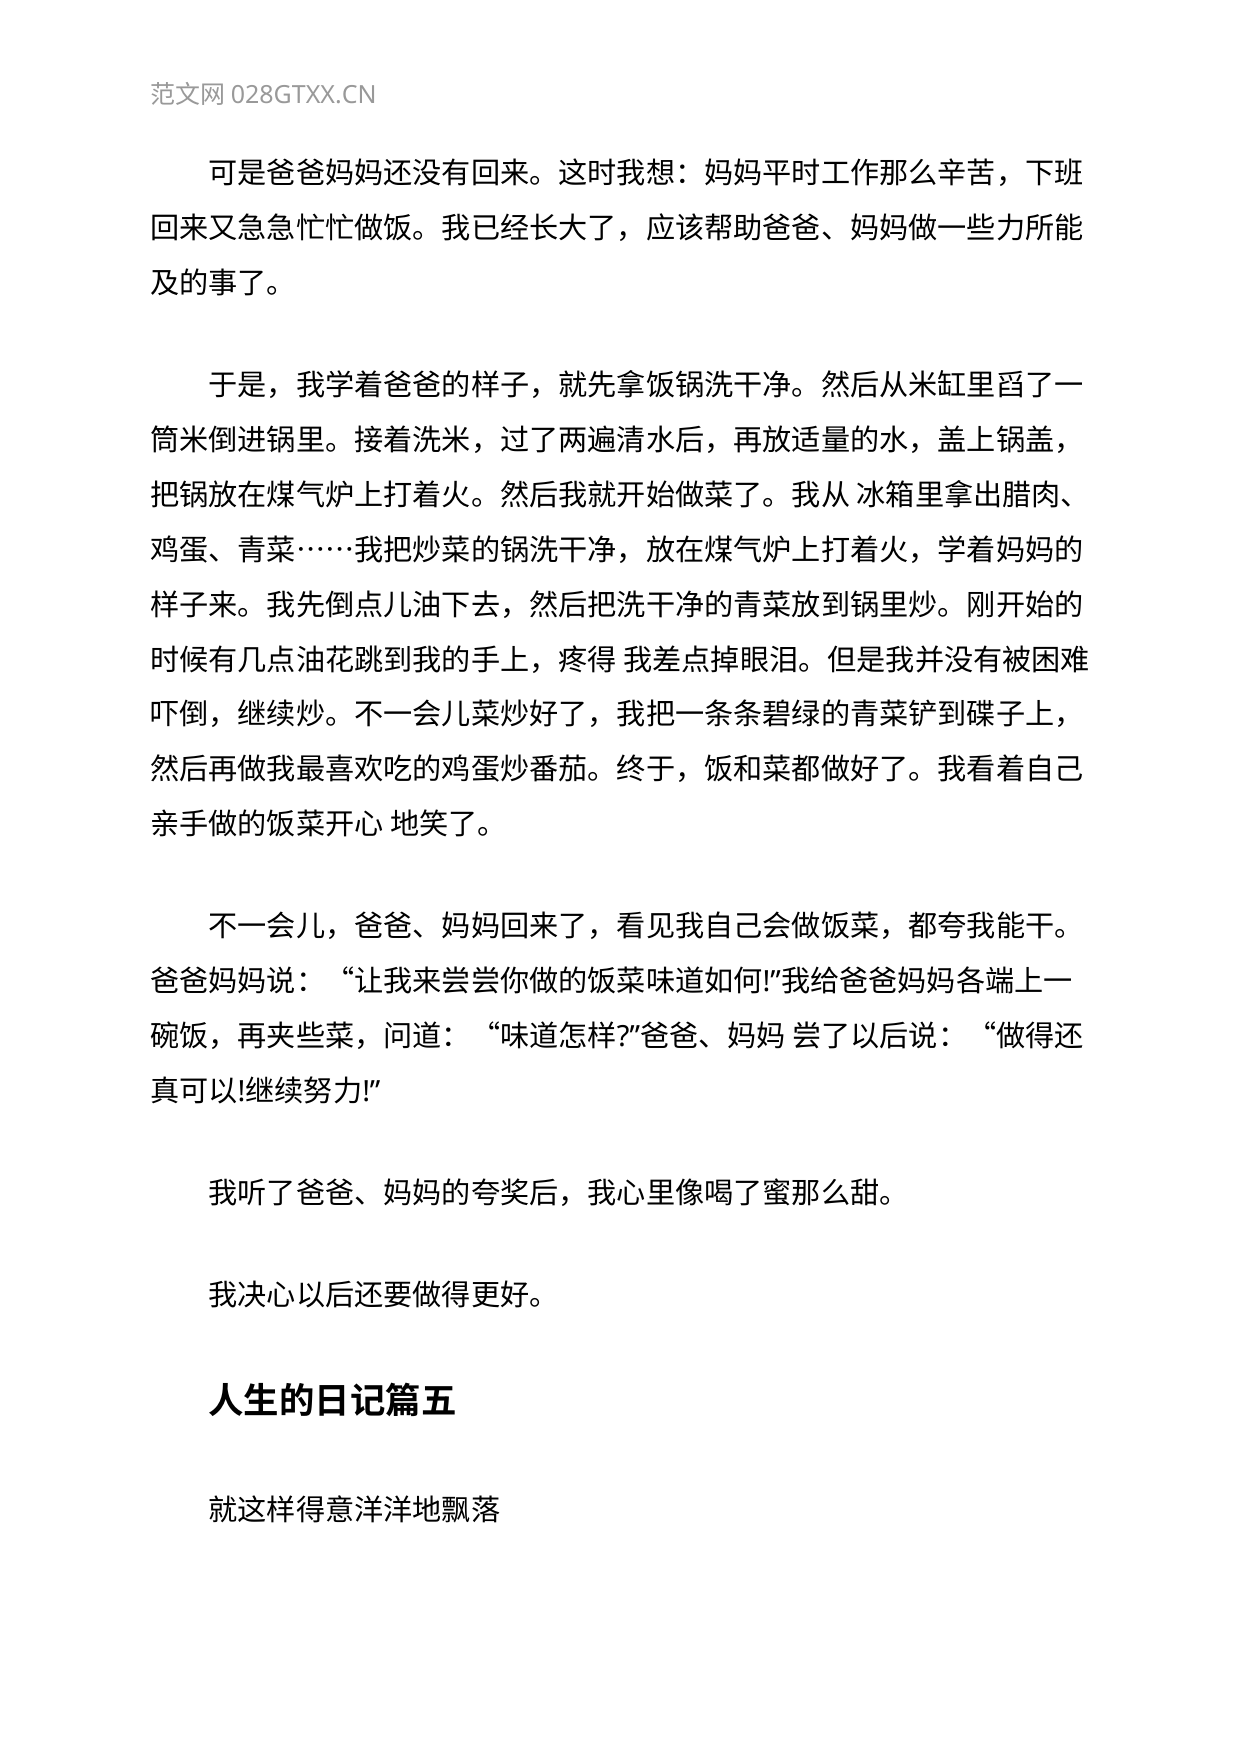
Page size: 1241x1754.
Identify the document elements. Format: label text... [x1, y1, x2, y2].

text 不一会儿，爸爸、妈妈回来了，看见我自己会做饭菜，都夸我能干。爸爸妈妈说：“让我来尝尝你做的饭菜味道如何!”我给爸爸妈妈各端上一碗饭，再夹些菜，问道：“味道怎样?”爸爸、妈妈 尝了以后说：“做得还真可以!继续努力!” [150, 902, 1090, 1110]
text 人生的日记篇五 [150, 1373, 1090, 1424]
text 我听了爸爸、妈妈的夸奖后，我心里像喝了蜜那么甜。 [150, 1169, 1090, 1212]
text 可是爸爸妈妈还没有回来。这时我想：妈妈平时工作那么辛苦，下班回来又急急忙忙做饭。我已经长大了，应该帮助爸爸、妈妈做一些力所能及的事了。 [150, 150, 1090, 302]
text 就这样得意洋洋地飘落 [150, 1486, 1090, 1529]
text 我决心以后还要做得更好。 [150, 1271, 1090, 1313]
text 于是，我学着爸爸的样子，就先拿饭锅洗干净。然后从米缸里舀了一筒米倒进锅里。接着洗米，过了两遍清水后，再放适量的水，盖上锅盖，把锅放在煤气炉上打着火。然后我就开始做菜了。我从 冰箱里拿出腊肉、鸡蛋、青菜……我把炒菜的锅洗干净，放在煤气炉上打着火，学着妈妈的样子来。我先倒点儿油下去，然后把洗干净的青菜放到锅里炒。刚开始的时候有几点油花跳到我的手上，疼得 我差点掉眼泪。但是我并没有被困难吓倒，继续炒。不一会儿菜炒好了，我把一条条碧绿的青菜铲到碟子上，然后再做我最喜欢吃的鸡蛋炒番茄。终于，饭和菜都做好了。我看着自己亲手做的饭菜开心 地笑了。 [150, 362, 1090, 843]
